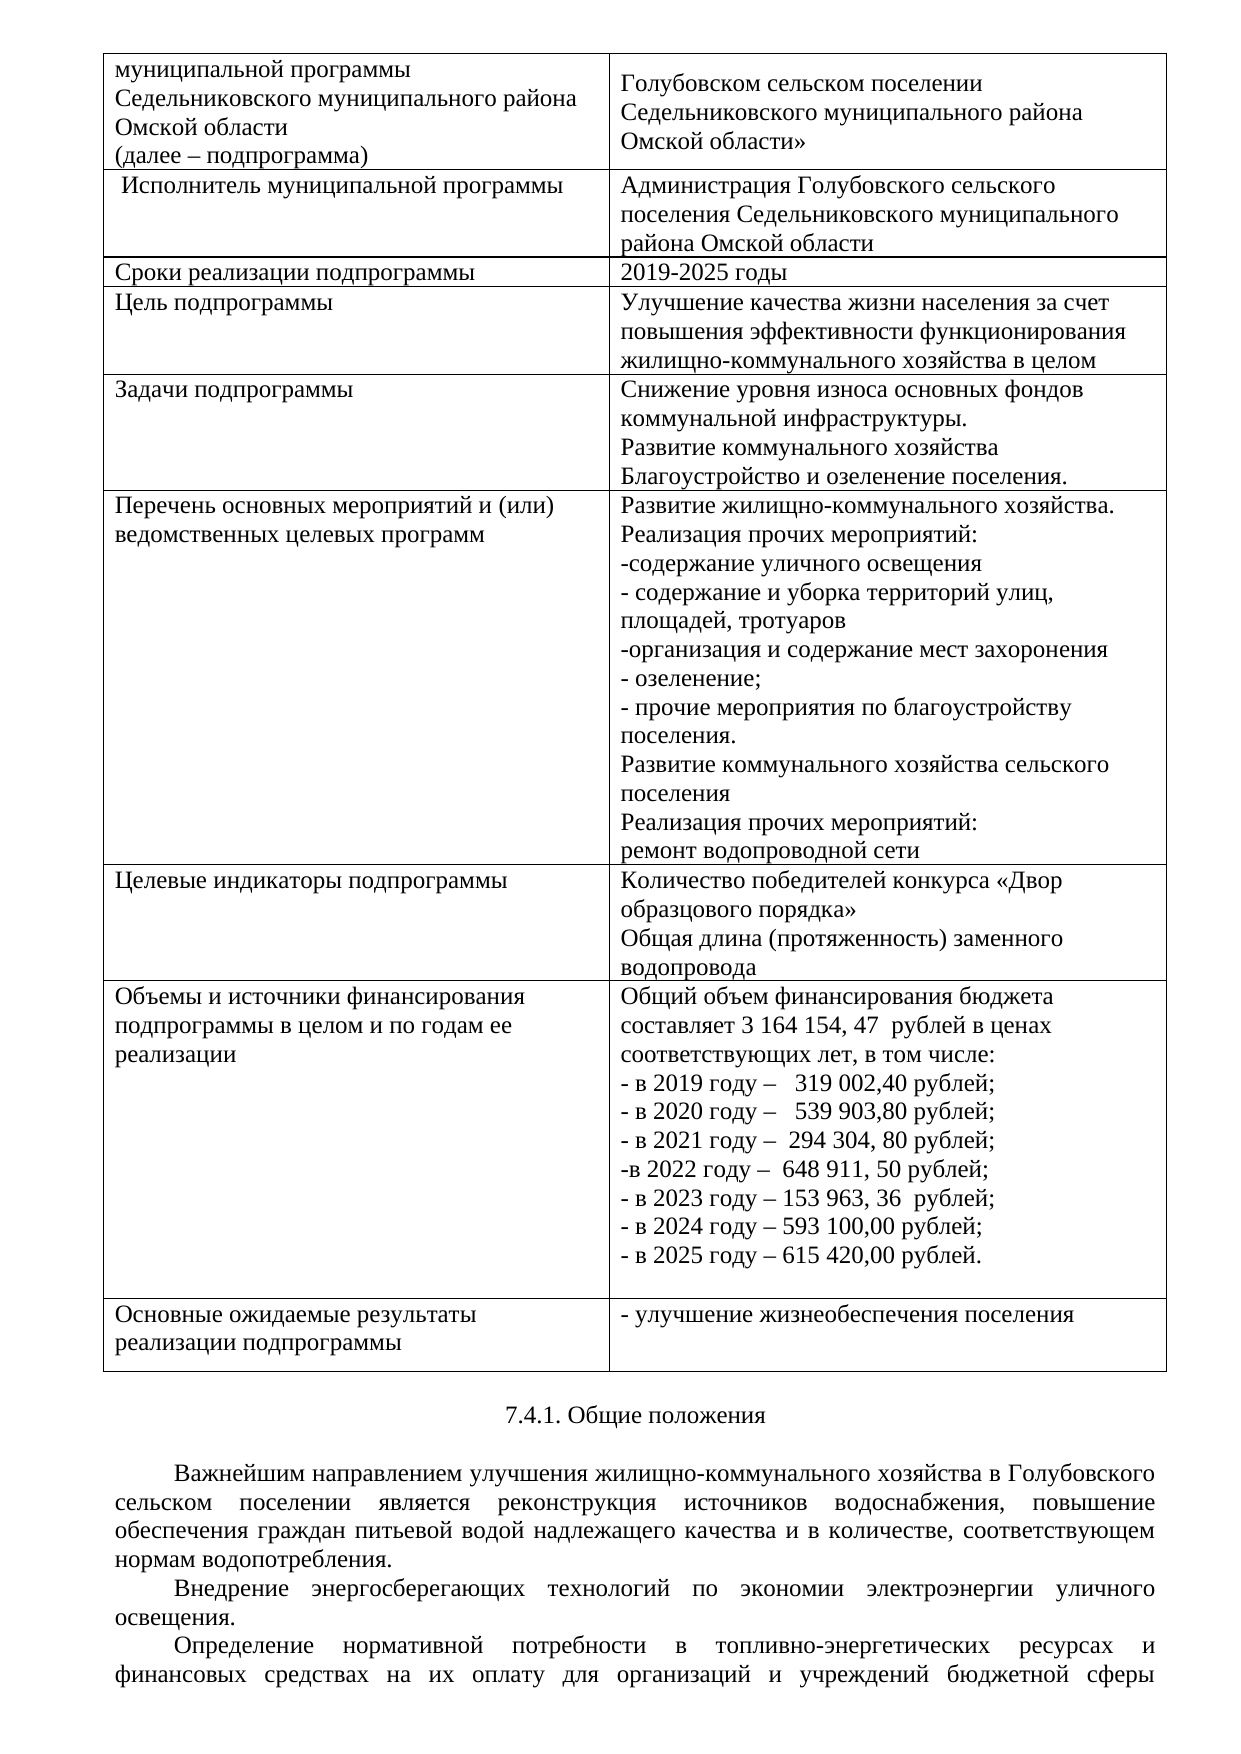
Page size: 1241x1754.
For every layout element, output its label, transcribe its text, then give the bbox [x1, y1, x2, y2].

text Важнейшим направлением улучшения жилищно-коммунального хозяйства в Голубовского сельском поселении является реконструкция источников водоснабжения, повышение обеспечения граждан питьевой водой надлежащего качества и в количестве, соответствующем нормам водопотребления. [114, 1458, 1156, 1573]
table_cell Объемы и источники финансирования подпрограммы в целом и по годам ее реализации [104, 981, 609, 1298]
table_cell Задачи подпрограммы [104, 375, 609, 489]
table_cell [104, 54, 609, 169]
table_cell Целевые индикаторы подпрограммы [104, 865, 609, 980]
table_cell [610, 54, 1166, 169]
table_cell 2019-2025 годы [610, 258, 1166, 286]
table_cell Общий объем финансирования бюджета составляет 3 164 154, 47 рублей в ценах соответствующих лет, в том числе: - в 2019 году – 319 002,40 рублей; - в 2020 году – 539 903,80 рублей; - в 2021 году – 294 304, 80 рублей; -в 2022 году – 648 911, 50 рублей; - в 2023 году – 153 963, 36 рублей; - в 2024 году – 593 100,00 рублей; - в 2025 году – 615 420,00 рублей. [610, 981, 1166, 1298]
table_cell Развитие жилищно-коммунального хозяйства. Реализация прочих мероприятий: -содержание уличного освещения - содержание и уборка территорий улиц, площадей, тротуаров -организация и содержание мест захоронения - озеленение; - прочие мероприятия по благоустройству поселения. Развитие коммунального хозяйства сельского поселения Реализация прочих мероприятий: ремонт водопроводной сети [610, 491, 1166, 864]
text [114, 1630, 1156, 1688]
text Внедрение энергосберегающих технологий по экономии электроэнергии уличного освещения. [114, 1573, 1156, 1630]
table_cell - улучшение жизнеобеспечения поселения [610, 1299, 1166, 1371]
table_cell Снижение уровня износа основных фондов коммунальной инфраструктуры. Развитие коммунального хозяйства Благоустройство и озеленение поселения. [610, 375, 1166, 489]
table_cell Перечень основных мероприятий и (или) ведомственных целевых программ [104, 491, 609, 864]
text 7.4.1. Общие положения [114, 1400, 1156, 1429]
table_cell Улучшение качества жизни населения за счет повышения эффективности функционирования жилищно-коммунального хозяйства в целом [610, 287, 1166, 373]
table_cell Цель подпрограммы [104, 287, 609, 373]
table_cell Количество победителей конкурса «Двор образцового порядка» Общая длина (протяженность) заменного водопровода [610, 865, 1166, 980]
table_cell Администрация Голубовского сельского поселения Седельниковского муниципального района Омской области [610, 170, 1166, 256]
table_cell Исполнитель муниципальной программы [104, 170, 609, 256]
table_cell Основные ожидаемые результаты реализации подпрограммы [104, 1299, 609, 1371]
table_cell Сроки реализации подпрограммы [104, 258, 609, 286]
